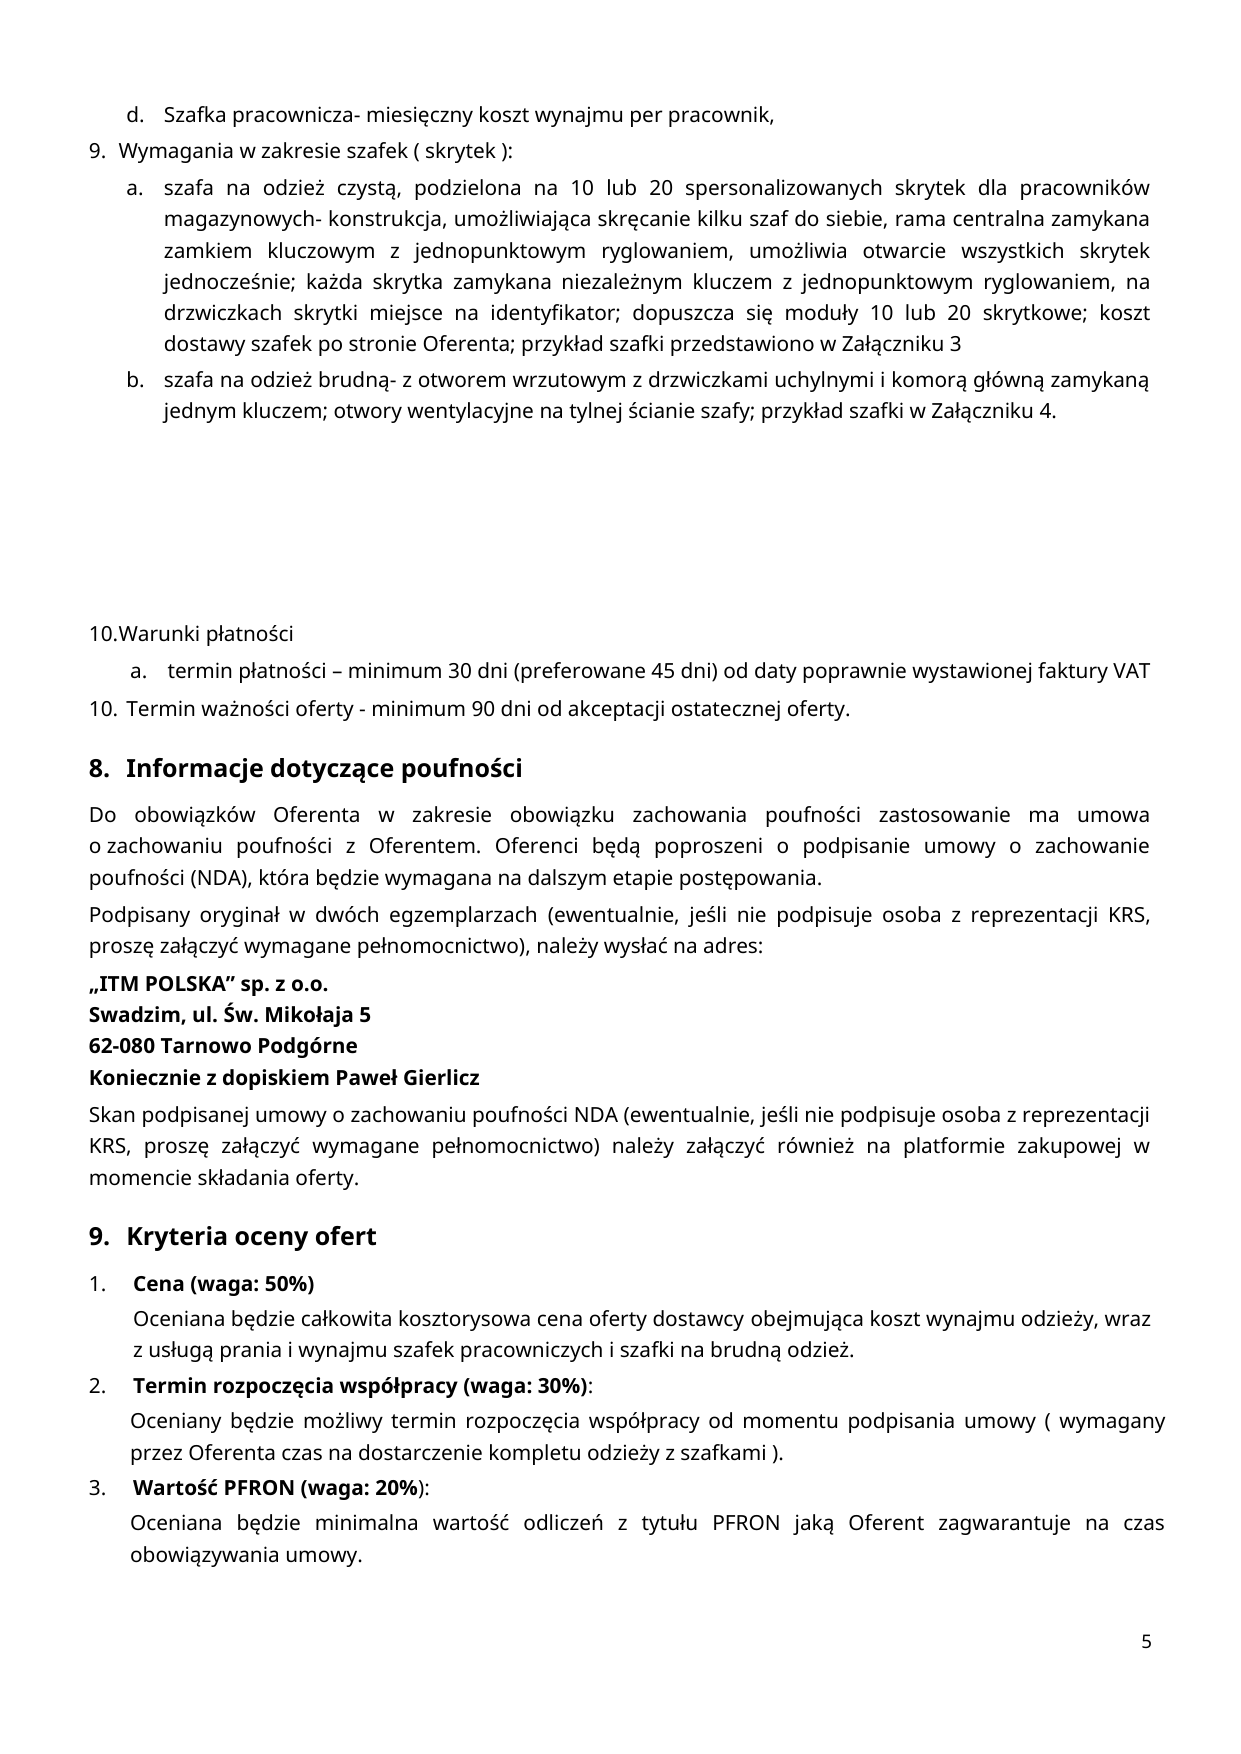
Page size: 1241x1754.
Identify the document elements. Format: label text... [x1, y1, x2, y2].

list Informacje dotyczące poufności [89, 750, 1152, 784]
list Oceniana będzie całkowita kosztorysowa cena oferty dostawcy obejmująca koszt wynajmu odzieży, wraz z usługą prania i wynajmu szafek pracowniczych i szafki na brudną odzież. [133, 1304, 1152, 1364]
list Szafka pracownicza- miesięczny koszt wynajmu per pracownik, [126, 100, 1152, 129]
text „ITM POLSKA” sp. z o.o. [89, 969, 1152, 997]
text 62-080 Tarnowo Podgórne [89, 1032, 1152, 1060]
list Wartość PFRON (waga: 20%): [89, 1473, 1152, 1502]
list Do obowiązków Oferenta w zakresie obowiązku zachowania poufności zastosowanie ma umowa o zachowaniu poufności z Oferentem. Oferenci będą poproszeni o podpisanie umowy o zachowanie poufności (NDA), która będzie wymagana na dalszym etapie postępowania. [89, 800, 1152, 891]
list termin płatności – minimum 30 dni (preferowane 45 dni) od daty poprawnie wystawionej faktury VAT [130, 657, 1152, 685]
list szafa na odzież brudną- z otworem wrzutowym z drzwiczkami uchylnymi i komorą główną zamykaną jednym kluczem; otwory wentylacyjne na tylnej ścianie szafy; przykład szafki w Załączniku 4. [126, 365, 1152, 425]
text Koniecznie z dopiskiem Paweł Gierlicz [89, 1063, 1152, 1091]
list Termin rozpoczęcia współpracy (waga: 30%): [89, 1371, 1152, 1399]
text Swadzim, ul. Św. Mikołaja 5 [89, 1000, 1152, 1029]
list Oceniana będzie minimalna wartość odliczeń z tytułu PFRON jaką Oferent zagwarantuje na czas obowiązywania umowy. [130, 1508, 1166, 1568]
list Cena (waga: 50%) [89, 1269, 1152, 1297]
list Podpisany oryginał w dwóch egzemplarzach (ewentualnie, jeśli nie podpisuje osoba z reprezentacji KRS, proszę załączyć wymagane pełnomocnictwo), należy wysłać na adres: [89, 900, 1152, 960]
list Termin ważności oferty - minimum 90 dni od akceptacji ostatecznej oferty. [89, 694, 1152, 723]
list Warunki płatności [89, 619, 1152, 648]
list Wymagania w zakresie szafek ( skrytek ): [89, 136, 1152, 164]
list Kryteria oceny ofert [89, 1219, 1152, 1253]
list szafa na odzież czystą, podzielona na 10 lub 20 spersonalizowanych skrytek dla pracowników magazynowych- konstrukcja, umożliwiająca skręcanie kilku szaf do siebie, rama centralna zamykana zamkiem kluczowym z jednopunktowym ryglowaniem, umożliwia otwarcie wszystkich skrytek jednocześnie; każda skrytka zamykana niezależnym kluczem z jednopunktowym ryglowaniem, na drzwiczkach skrytki miejsce na identyfikator; dopuszcza się moduły 10 lub 20 skrytkowe; koszt dostawy szafek po stronie Oferenta; przykład szafki przedstawiono w Załączniku 3 [126, 173, 1152, 358]
list Skan podpisanej umowy o zachowaniu poufności NDA (ewentualnie, jeśli nie podpisuje osoba z reprezentacji KRS, proszę załączyć wymagane pełnomocnictwo) należy załączyć również na platformie zakupowej w momencie składania oferty. [89, 1100, 1152, 1191]
list Oceniany będzie możliwy termin rozpoczęcia współpracy od momentu podpisania umowy ( wymagany przez Oferenta czas na dostarczenie kompletu odzieży z szafkami ). [130, 1406, 1166, 1466]
